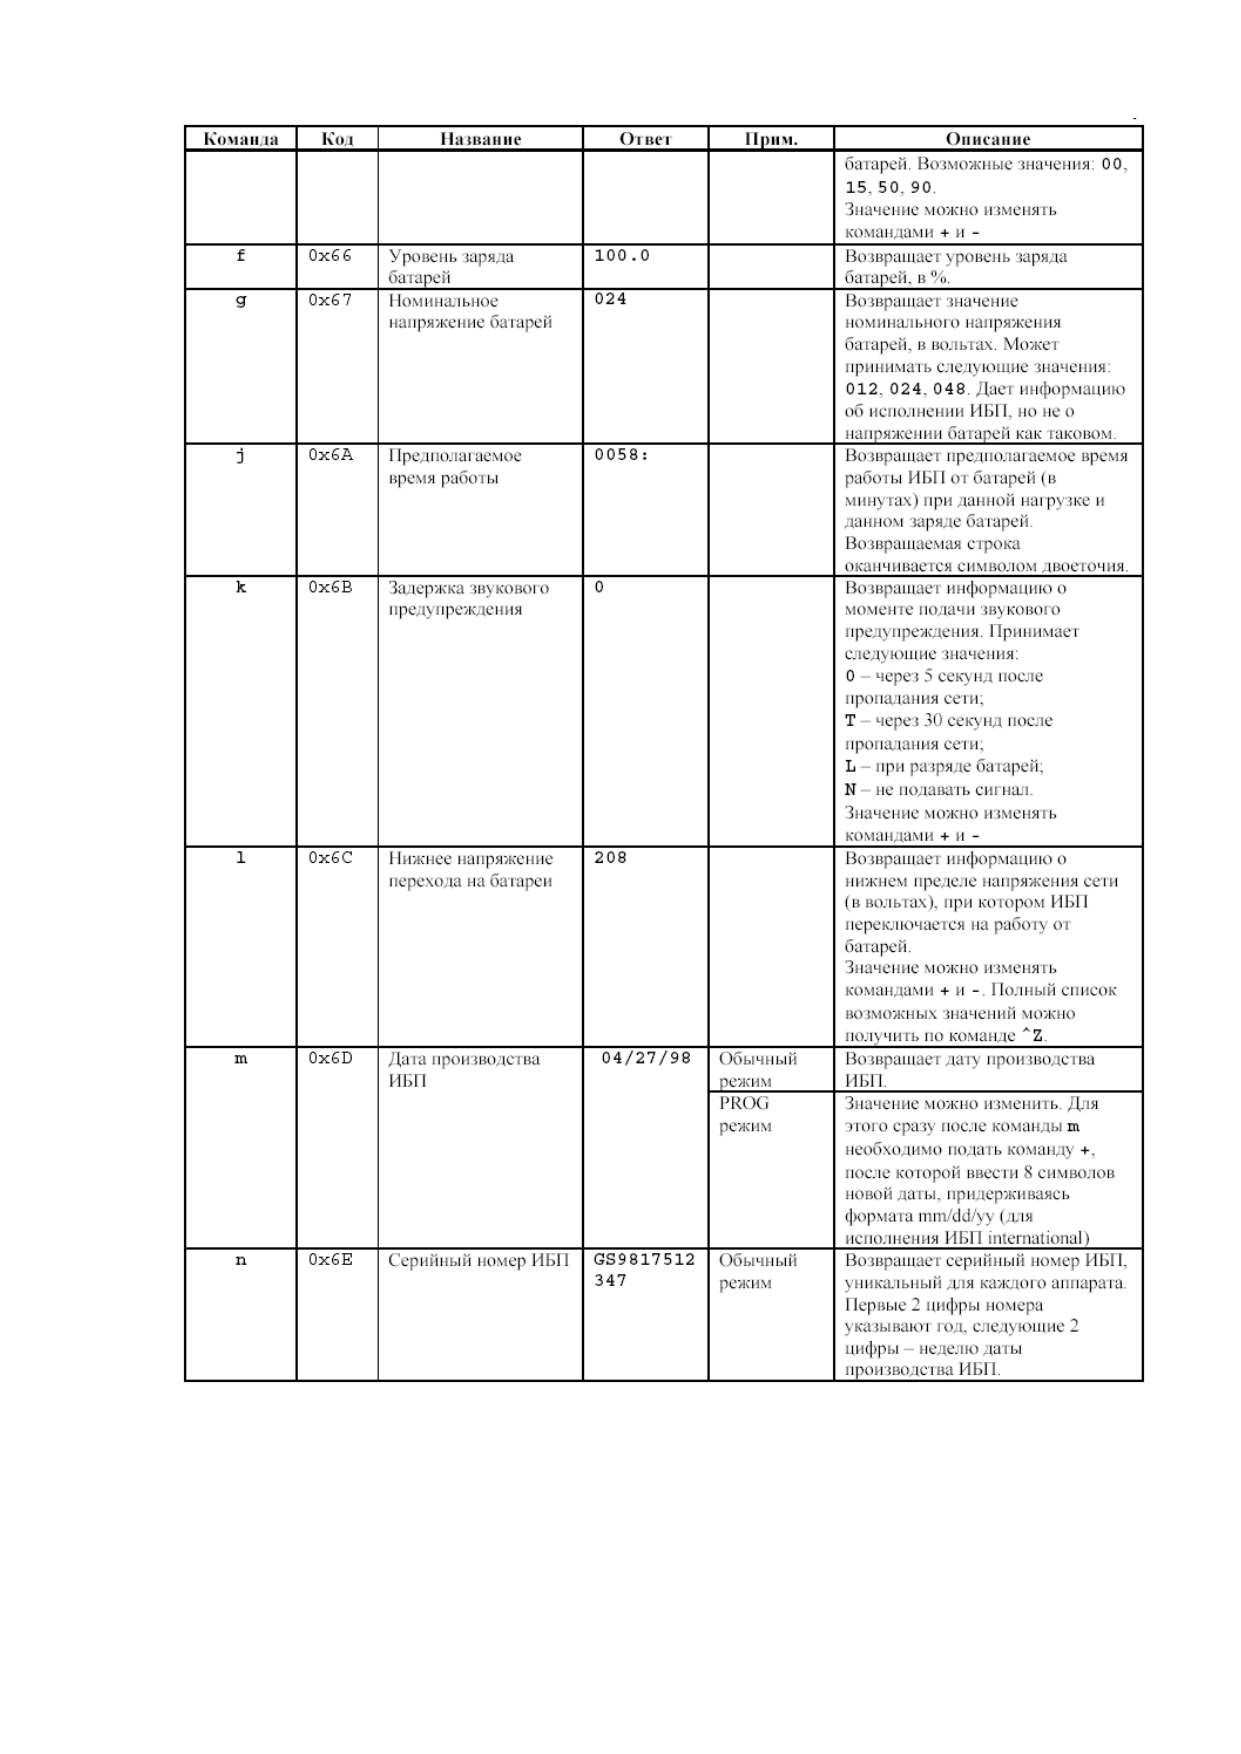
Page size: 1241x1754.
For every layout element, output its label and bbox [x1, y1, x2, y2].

picture [177, 118, 1150, 1395]
